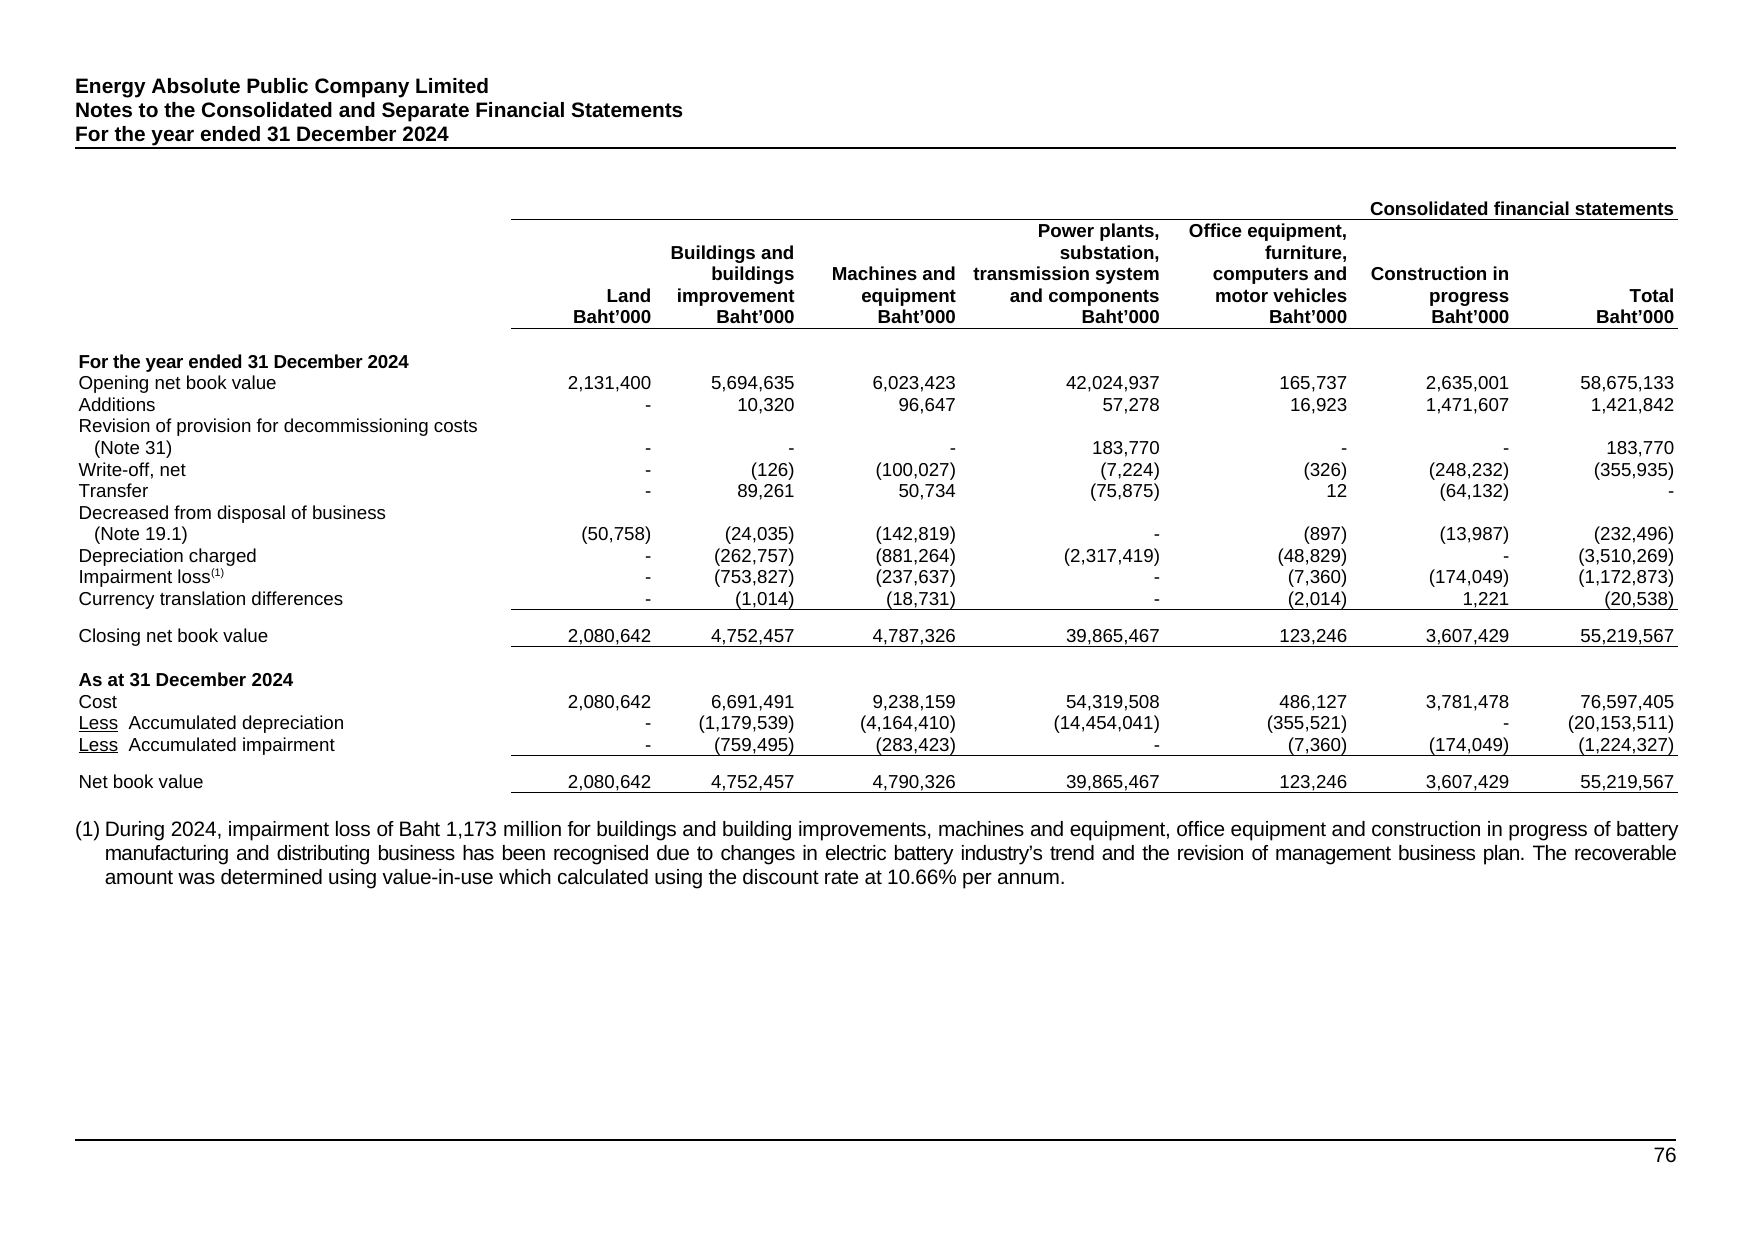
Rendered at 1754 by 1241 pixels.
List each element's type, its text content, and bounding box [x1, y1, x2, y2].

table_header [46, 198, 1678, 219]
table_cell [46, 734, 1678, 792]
list During 2024, impairment loss of Baht 1,173 million for buildings and building improvements, machines and equipment, office equipment and construction in progress of battery manufacturing and distributing business has been recognised due to changes in electric battery industry’s trend and the revision of management business plan. The recoverable amount was determined using value-in-use which calculated using the discount rate at 10.66% per annum. [75, 817, 1679, 889]
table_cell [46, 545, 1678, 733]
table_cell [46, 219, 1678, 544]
